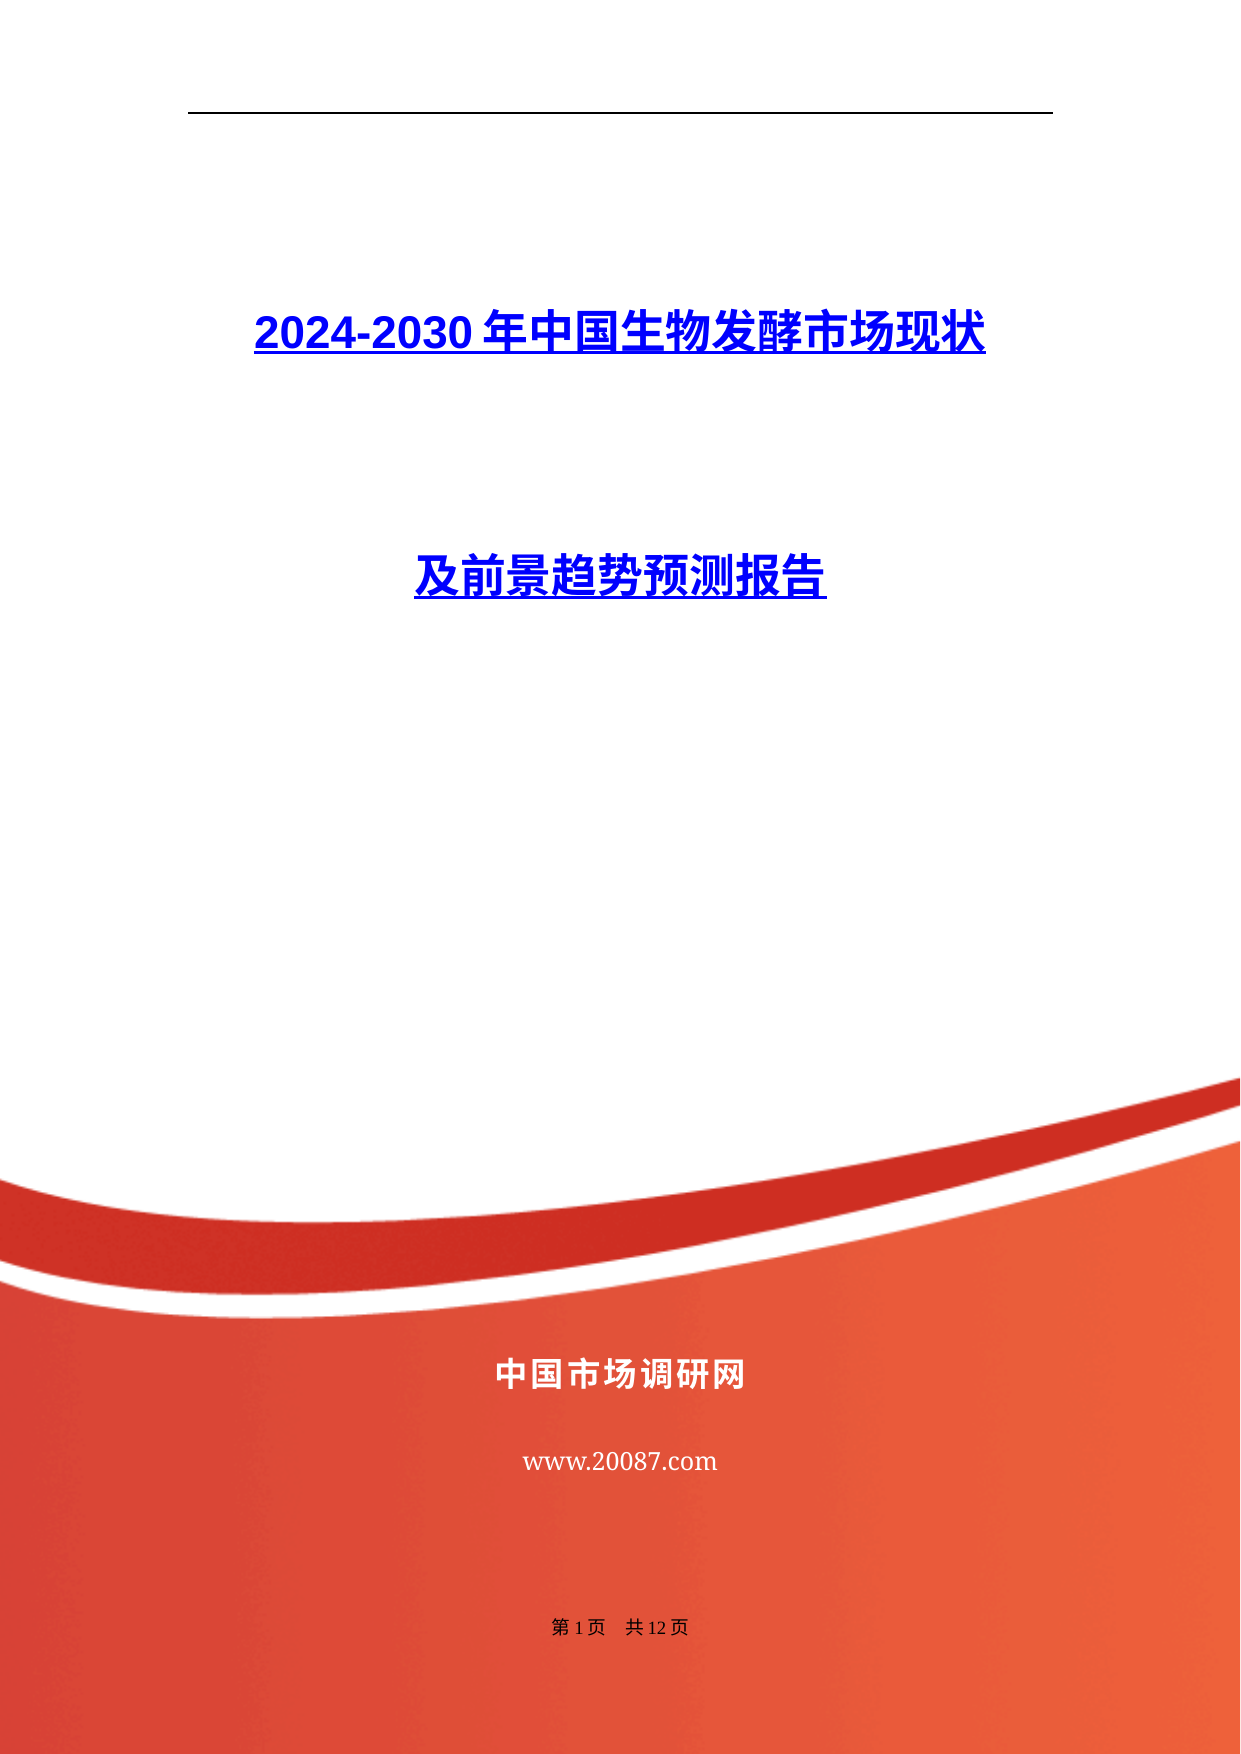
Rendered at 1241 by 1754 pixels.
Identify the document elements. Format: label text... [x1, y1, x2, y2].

text www.20087.com [187, 1428, 1053, 1493]
table_header 2024-2030年中国生物发酵市场现状及前景趋势预测报告 [188, 207, 1053, 773]
picture [0, 1006, 1241, 1754]
subtitle 中国市场调研网 [187, 1339, 1053, 1404]
